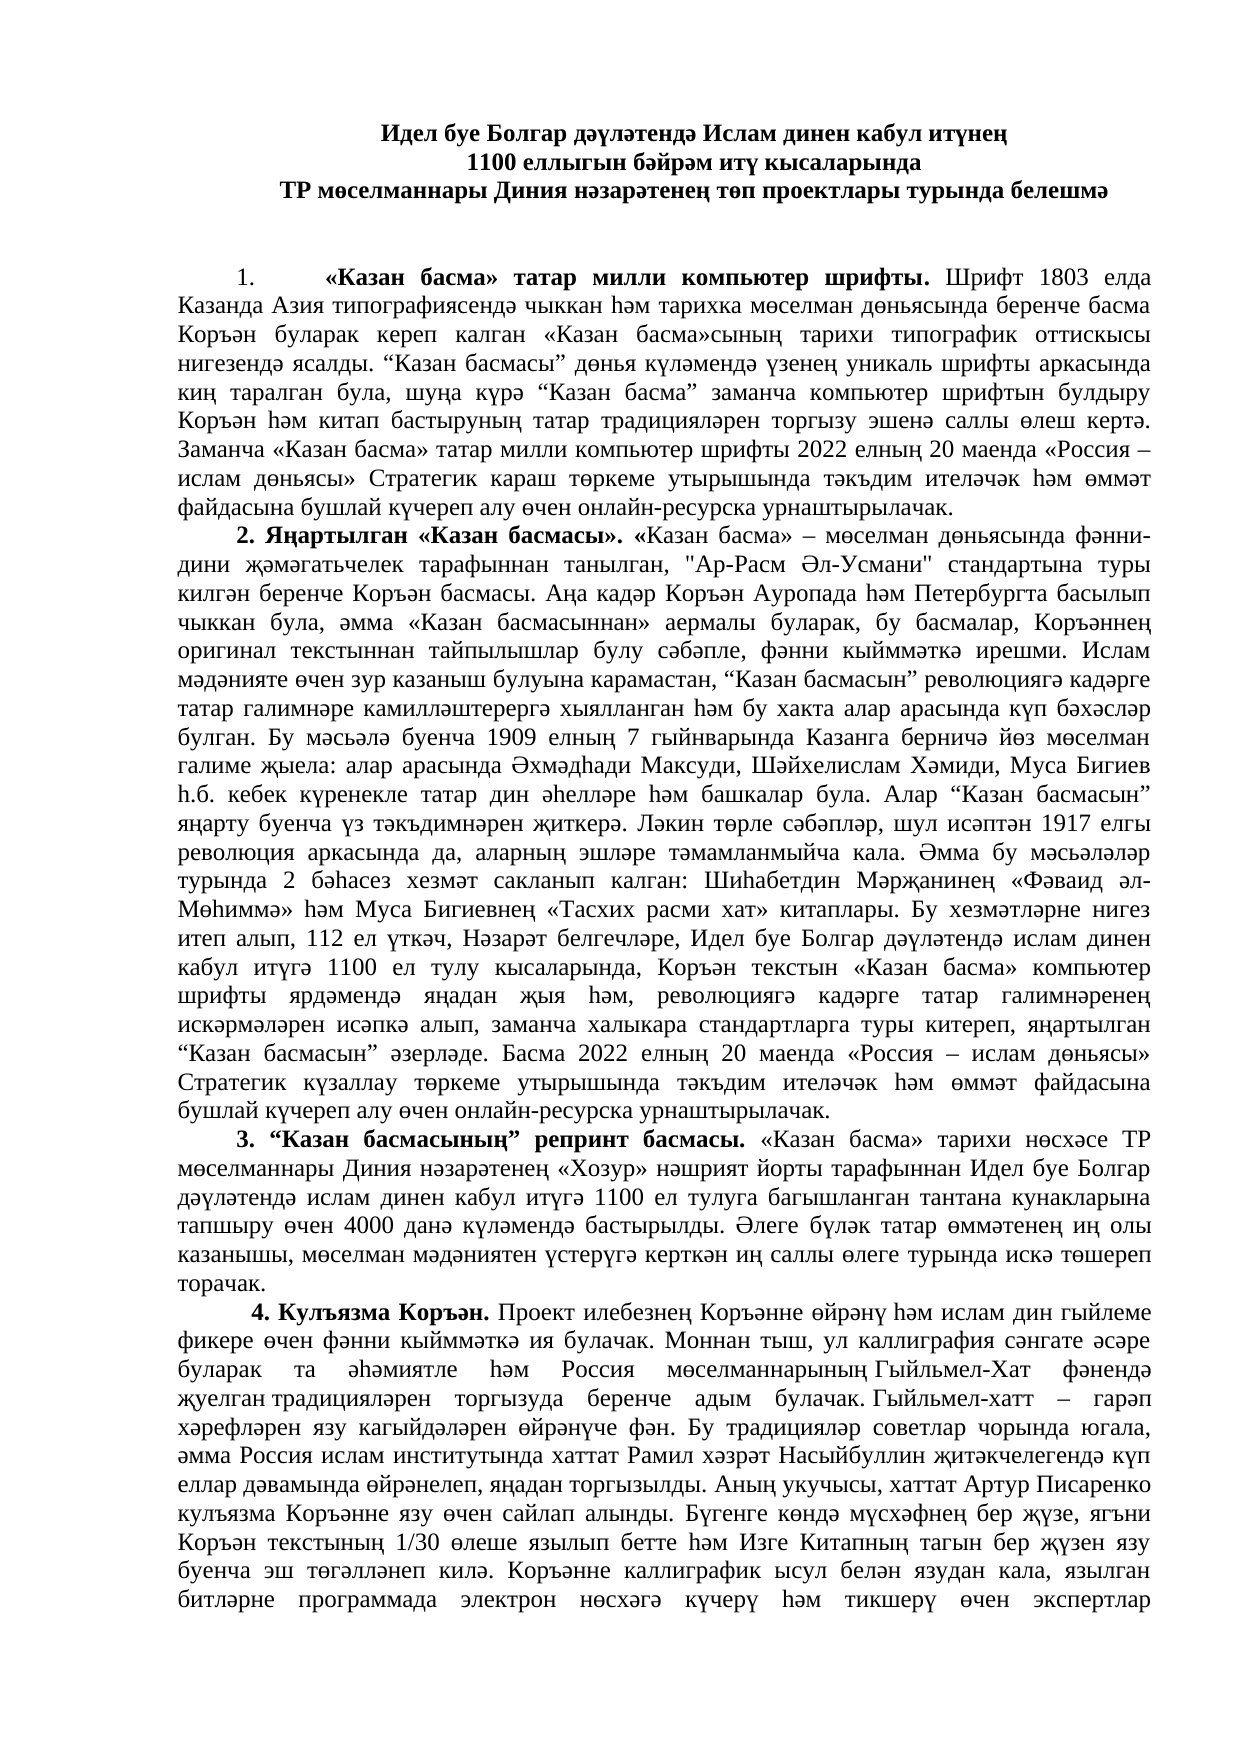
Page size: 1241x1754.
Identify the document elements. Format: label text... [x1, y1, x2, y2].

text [177, 1297, 1152, 1613]
text ТР мөселманнары Диния нәзарәтенең төп проектлары турында белешмә [177, 176, 1152, 204]
list «Казан басма» татар милли компьютер шрифты. Шрифт 1803 елда Казанда Азия типографиясендә чыккан һәм тарихка мөселман дөньясында беренче басма Коръән буларак кереп калган «Казан басма»сының тарихи типографик оттискысы нигезендә ясалды. “Казан басмасы” дөнья күләмендә үзенең уникаль шрифты аркасында киң таралган була, шуңа күрә “Казан басма” заманча компьютер шрифтын булдыру Коръән һәм китап бастыруның татар традицияләрен торгызу эшенә саллы өлеш кертә. Заманча «Казан басма» татар милли компьютер шрифты 2022 елның 20 маенда «Россия – ислам дөньясы» Стратегик караш төркеме утырышында тәкъдим ителәчәк һәм өммәт файдасына бушлай күчереп алу өчен онлайн-ресурска урнаштырылачак. [177, 262, 1152, 521]
list 3. “Казан басмасының” репринт басмасы. «Казан басма» тарихи нөсхәсе ТР мөселманнары Диния нәзарәтенең «Хозур» нәшрият йорты тарафыннан Идел буе Болгар дәүләтендә ислам динен кабул итүгә 1100 ел тулуга багышланган тантана кунакларына тапшыру өчен 4000 данә күләмендә бастырылды. Әлеге бүләк татар өммәтенең иң олы казанышы, мөселман мәдәниятен үстерүгә керткән иң саллы өлеге турында искә төшереп торачак. [177, 1124, 1152, 1297]
text Идел буе Болгар дәүләтендә Ислам динен кабул итүнең [177, 118, 1152, 147]
text 2. Яңартылган «Казан басмасы». «Казан басма» – мөселман дөньясында фәнни-дини җәмәгатьчелек тарафыннан танылган, "Ар-Расм Әл-Усмани" стандартына туры килгән беренче Коръән басмасы. Аңа кадәр Коръән Ауропада һәм Петербургта басылып чыккан була, әмма «Казан басмасыннан» аермалы буларак, бу басмалар, Коръәннең оригинал текстыннан тайпылышлар булу сәбәпле, фәнни кыйммәткә ирешми. Ислам мәдәнияте өчен зур казаныш булуына карамастан, “Казан басмасын” революциягә кадәрге татар галимнәре камилләштерергә хыялланган һәм бу хакта алар арасында күп бәхәсләр булган. Бу мәсьәлә буенча 1909 елның 7 гыйнварында Казанга берничә йөз мөселман галиме җыела: алар арасында Әхмәдһади Максуди, Шәйхелислам Хәмиди, Муса Бигиев һ.б. кебек күренекле татар дин әһелләре һәм башкалар була. Алар “Казан басмасын” яңарту буенча үз тәкъдимнәрен җиткерә. Ләкин төрле сәбәпләр, шул исәптән 1917 елгы революция аркасында да, аларның эшләре тәмамланмыйча кала. Әмма бу мәсьәләләр турында 2 бәһасез хезмәт сакланып калган: Шиһабетдин Мәрҗанинең «Фәваид әл-Мөһиммә» һәм Муса Бигиевнең «Тасхих расми хат» китаплары. Бу хезмәтләрне нигез итеп алып, 112 ел үткәч, Нәзарәт белгечләре, Идел буе Болгар дәүләтендә ислам динен кабул итүгә 1100 ел тулу кысаларында, Коръән текстын «Казан басма» компьютер шрифты ярдәмендә яңадан җыя һәм, революциягә кадәрге татар галимнәренең искәрмәләрен исәпкә алып, заманча халыкара стандартларга туры китереп, яңартылган “Казан басмасын” әзерләде. Басма 2022 елның 20 маенда «Россия – ислам дөньясы» Стратегик күзаллау төркеме утырышында тәкъдим ителәчәк һәм өммәт файдасына бушлай күчереп алу өчен онлайн-ресурска урнаштырылачак. [177, 521, 1152, 1124]
text 1100 еллыгын бәйрәм итү кысаларында [177, 147, 1152, 176]
